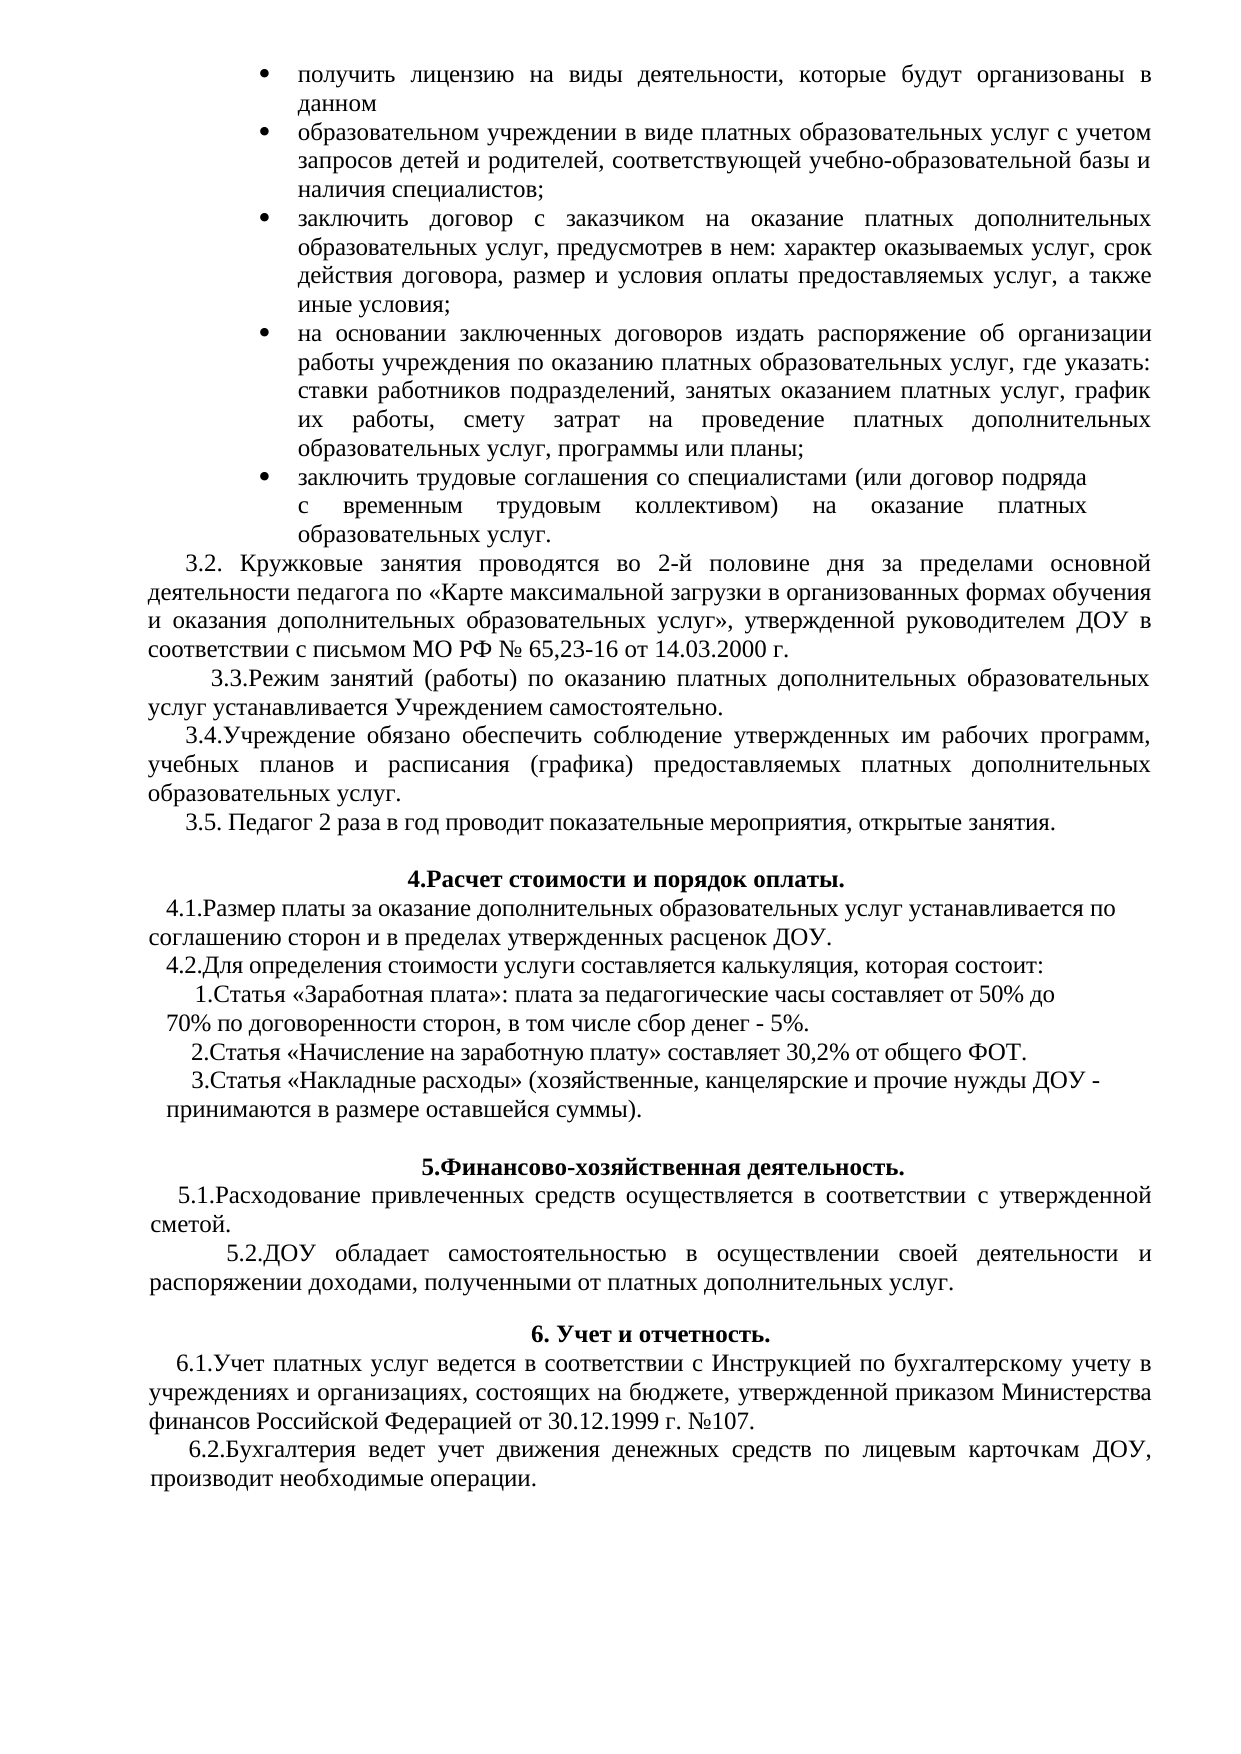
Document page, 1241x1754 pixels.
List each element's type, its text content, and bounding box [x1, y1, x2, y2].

text 5.2.ДОУ обладает самостоятельностью в осуществлении своей деятельности и распоряжении доходами, полученными от платных дополнительных услуг. [149, 1238, 1152, 1295]
text 6. Учет и отчетность. [150, 1319, 1152, 1348]
text 3.5. Педагог 2 раза в год проводит показательные мероприятия, открытые занятия. [185, 807, 1088, 835]
text 6.1.Учет платных услуг ведется в соответствии с Инструкцией по бухгалтерскому учету в учреждениях и организациях, состоящих на бюджете, утвержденной приказом Министерства финансов Российской Федерацией от 30.12.1999 г. №107. [149, 1348, 1152, 1434]
list образовательном учреждении в виде платных образовательных услуг с учетом запросов детей и родителей, соответствующей учебно-образовательной базы и наличия специалистов; [260, 117, 1152, 203]
text 3.3.Режим занятий (работы) по оказанию платных дополнительных образовательных услуг устанавливается Учреждением самостоятельно. [148, 663, 1152, 720]
list получить лицензию на виды деятельности, которые будут организованы в данном [260, 59, 1152, 117]
text 1.Статья «Заработная плата»: плата за педагогические часы составляет от 50% до 70% по договоренности сторон, в том числе сбор денег - 5%. [166, 979, 1088, 1037]
text 3.Статья «Накладные расходы» (хозяйственные, канцелярские и прочие нужды ДОУ - принимаются в размере оставшейся суммы). [166, 1065, 1152, 1123]
text 5.1.Расходование привлеченных средств осуществляется в соответствии с утвержденной сметой. [150, 1180, 1152, 1238]
list заключить договор с заказчиком на оказание платных дополнительных образовательных услуг, предусмотрев в нем: характер оказываемых услуг, срок действия договора, размер и условия оплаты предоставляемых услуг, а также иные условия; [260, 203, 1152, 318]
text 2.Статья «Начисление на заработную плату» составляет 30,2% от общего ФОТ. [191, 1037, 1152, 1065]
text 5.Финансово-хозяйственная деятельность. [150, 1152, 1152, 1180]
text 3.2. Кружковые занятия проводятся во 2-й половине дня за пределами основной деятельности педагога по «Карте максимальной загрузки в организованных формах обучения и оказания дополнительных образовательных услуг», утвержденной руководителем ДОУ в соответствии с письмом МО РФ № 65,23-16 от 14.03.2000 г. [148, 548, 1152, 663]
text 4.Расчет стоимости и порядок оплаты. [148, 864, 1088, 893]
text 3.4.Учреждение обязано обеспечить соблюдение утвержденных им рабочих программ, учебных планов и расписания (графика) предоставляемых платных дополнительных образовательных услуг. [148, 720, 1152, 807]
list заключить трудовые соглашения со специалистами (или договор подряда с временным трудовым коллективом) на оказание платных образовательных услуг. [260, 462, 1088, 548]
list на основании заключенных договоров издать распоряжение об организации работы учреждения по оказанию платных образовательных услуг, где указать: ставки работников подразделений, занятых оказанием платных услуг, график их работы, смету затрат на проведение платных дополнительных образовательных услуг, программы или планы; [260, 318, 1152, 462]
text 4.1.Размер платы за оказание дополнительных образовательных услуг устанавливается по соглашению сторон и в пределах утвержденных расценок ДОУ. [148, 893, 1152, 950]
text 6.2.Бухгалтерия ведет учет движения денежных средств по лицевым карточкам ДОУ, производит необходимые операции. [150, 1434, 1152, 1492]
text 4.2.Для определения стоимости услуги составляется калькуляция, которая состоит: [150, 950, 1088, 979]
